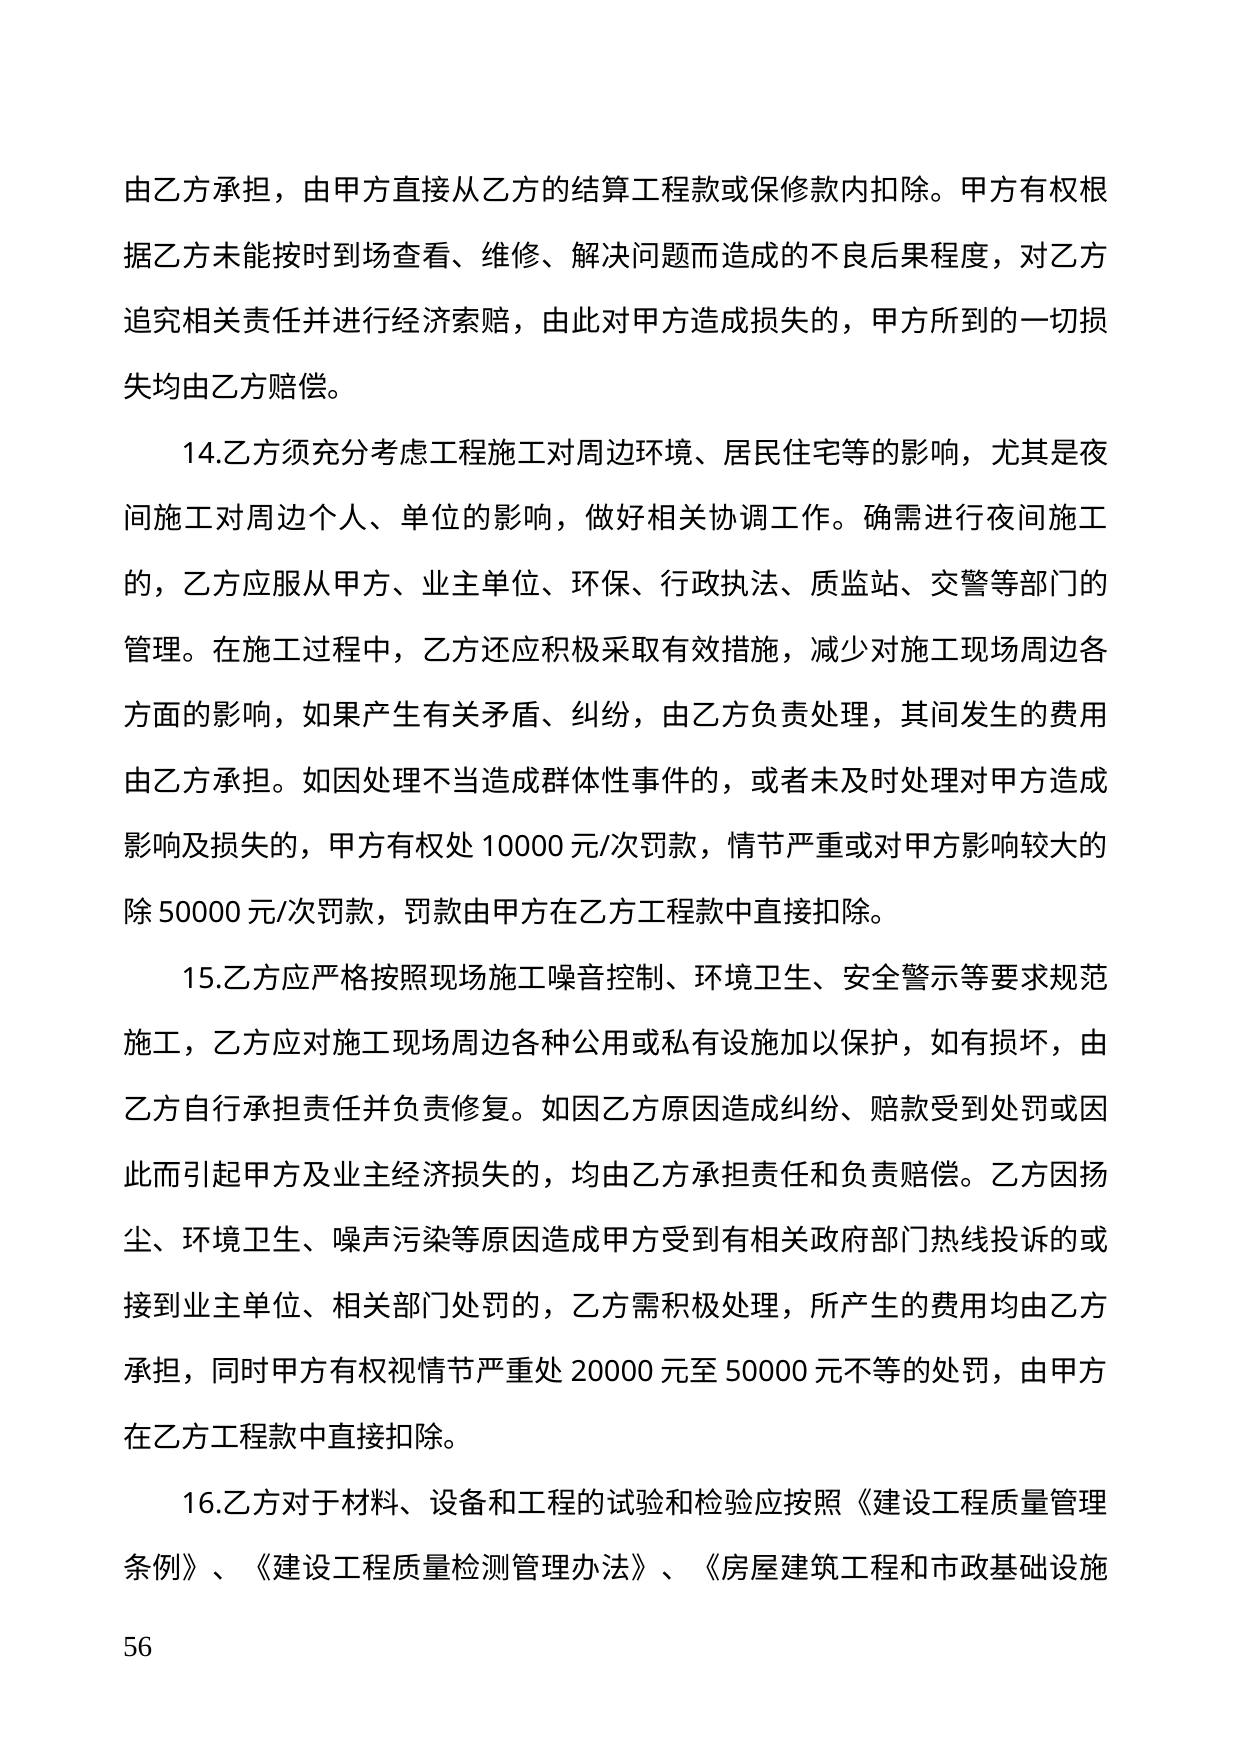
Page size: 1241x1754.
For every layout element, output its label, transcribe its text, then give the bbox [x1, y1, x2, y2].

text 14.乙方须充分考虑工程施工对周边环境、居民住宅等的影响，尤其是夜间施工对周边个人、单位的影响，做好相关协调工作。确需进行夜间施工的，乙方应服从甲方、业主单位、环保、行政执法、质监站、交警等部门的管理。在施工过程中，乙方还应积极采取有效措施，减少对施工现场周边各方面的影响，如果产生有关矛盾、纠纷，由乙方负责处理，其间发生的费用由乙方承担。如因处理不当造成群体性事件的，或者未及时处理对甲方造成影响及损失的，甲方有权处10000元/次罚款，情节严重或对甲方影响较大的除50000元/次罚款，罚款由甲方在乙方工程款中直接扣除。 [123, 418, 1108, 943]
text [123, 1468, 1108, 1599]
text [123, 155, 1108, 418]
text 15.乙方应严格按照现场施工噪音控制、环境卫生、安全警示等要求规范施工，乙方应对施工现场周边各种公用或私有设施加以保护，如有损坏，由乙方自行承担责任并负责修复。如因乙方原因造成纠纷、赔款受到处罚或因此而引起甲方及业主经济损失的，均由乙方承担责任和负责赔偿。乙方因扬尘、环境卫生、噪声污染等原因造成甲方受到有相关政府部门热线投诉的或接到业主单位、相关部门处罚的，乙方需积极处理，所产生的费用均由乙方承担，同时甲方有权视情节严重处20000元至50000元不等的处罚，由甲方在乙方工程款中直接扣除。 [123, 943, 1108, 1468]
